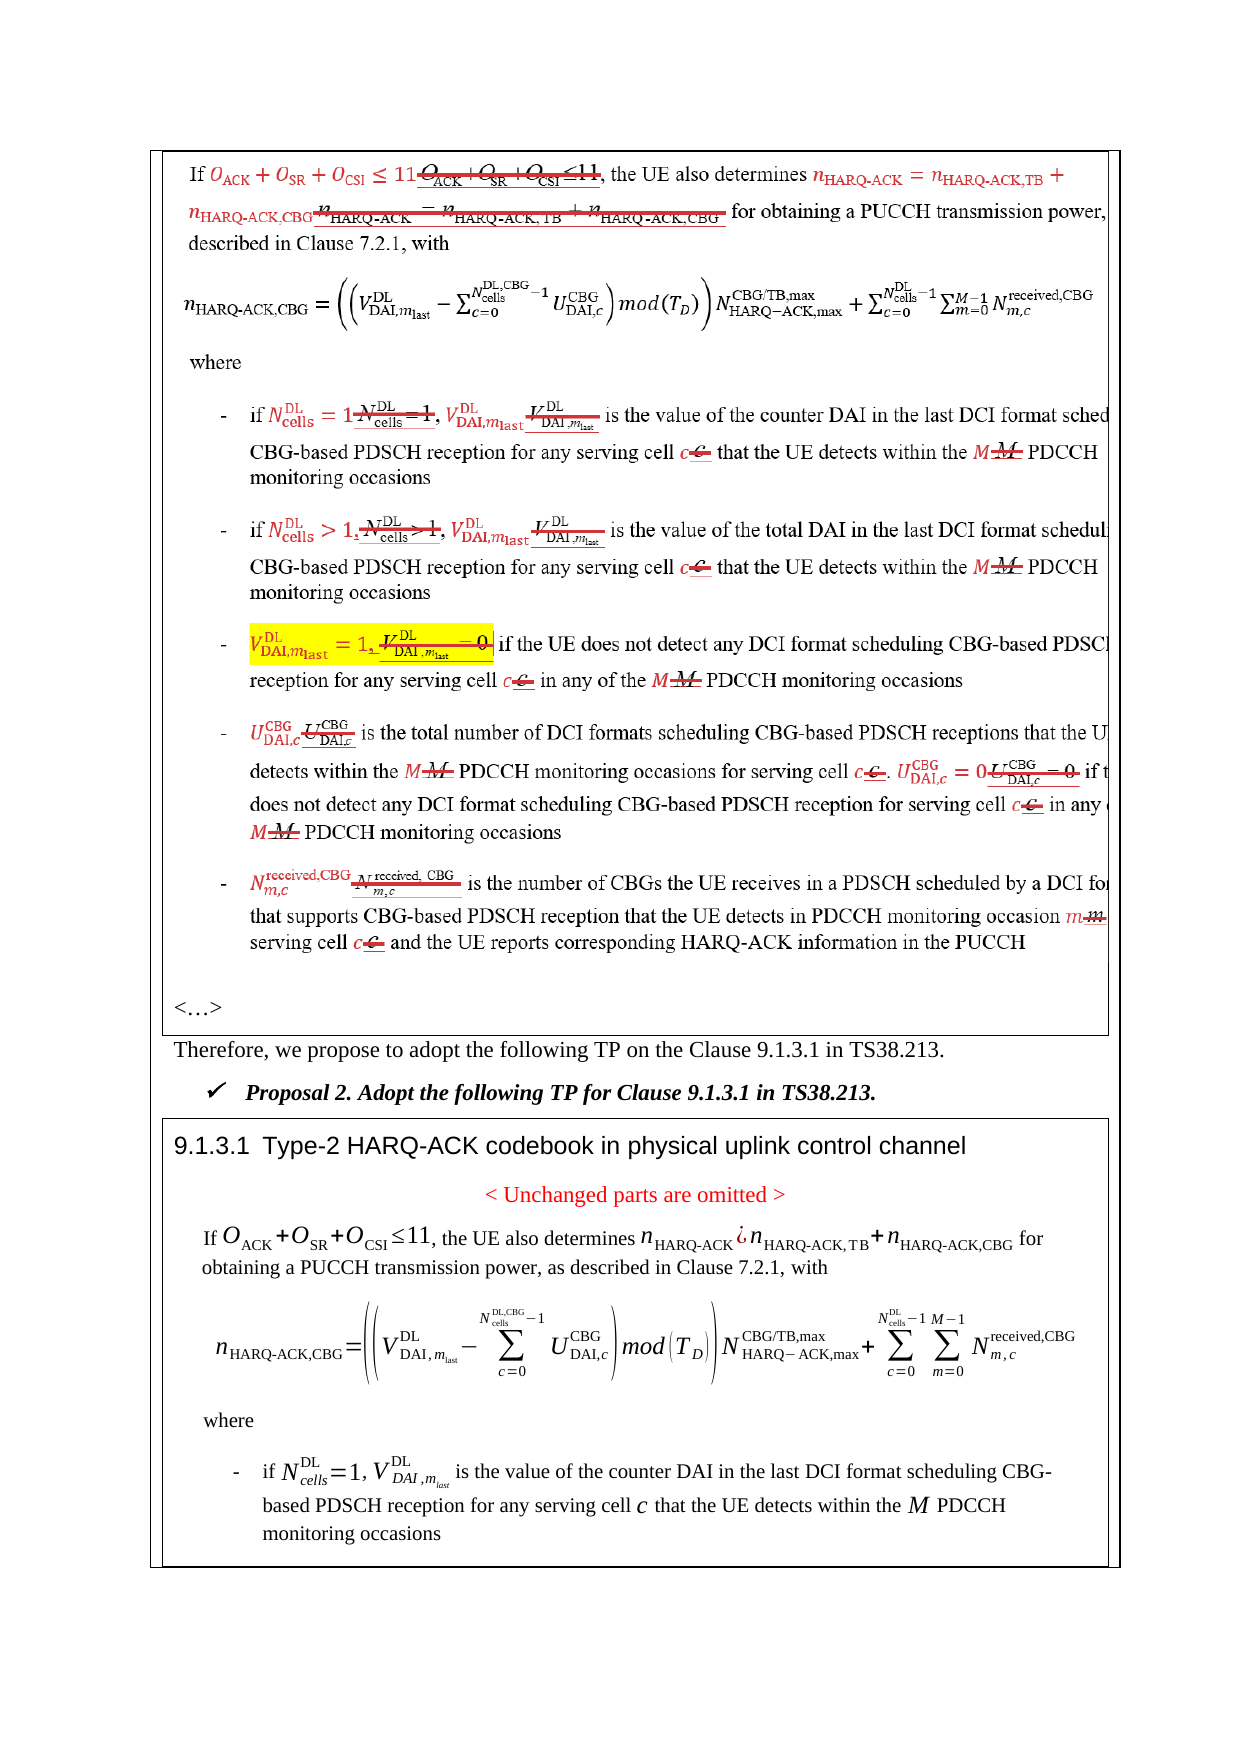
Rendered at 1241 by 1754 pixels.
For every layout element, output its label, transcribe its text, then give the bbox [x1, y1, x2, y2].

picture [173, 152, 1109, 963]
